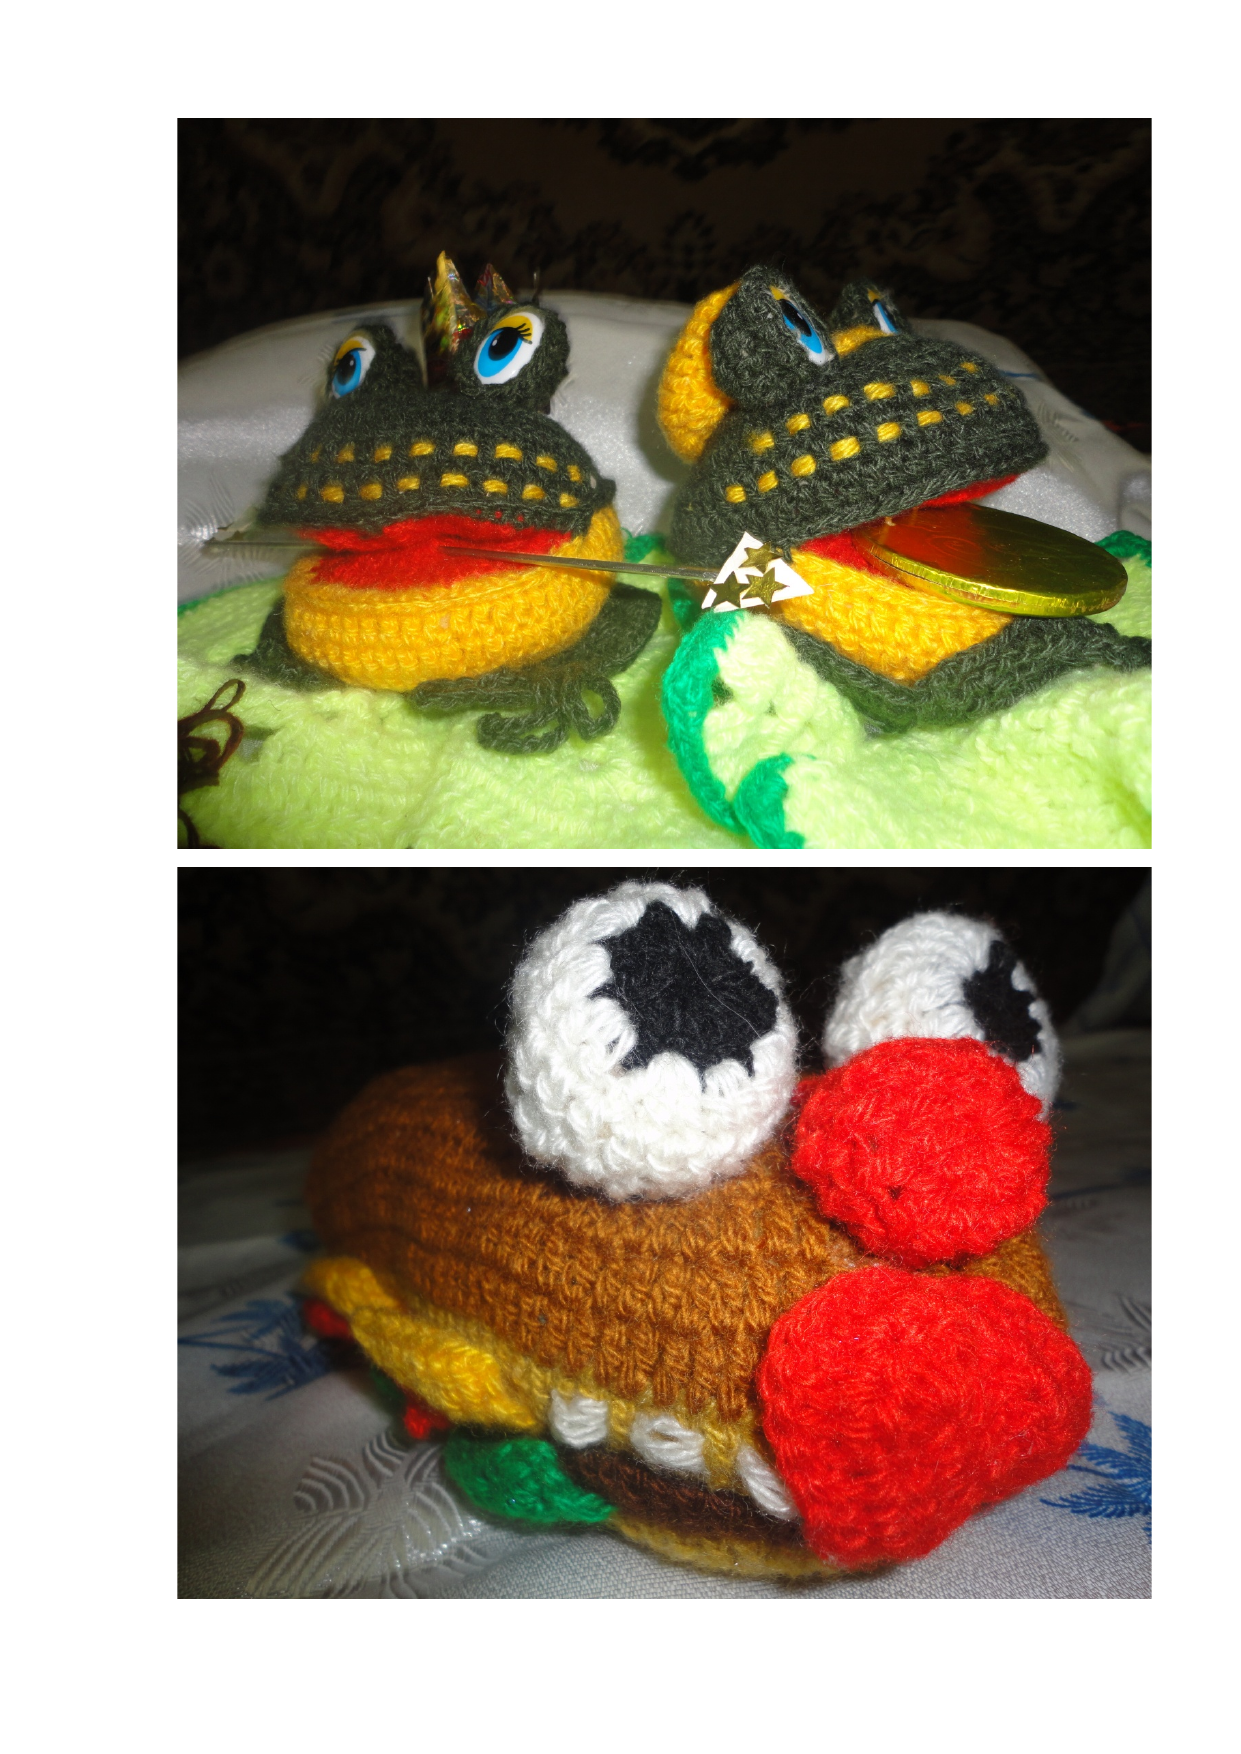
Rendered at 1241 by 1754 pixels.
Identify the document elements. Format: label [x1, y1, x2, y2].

picture [177, 118, 1152, 849]
picture [177, 867, 1152, 1599]
